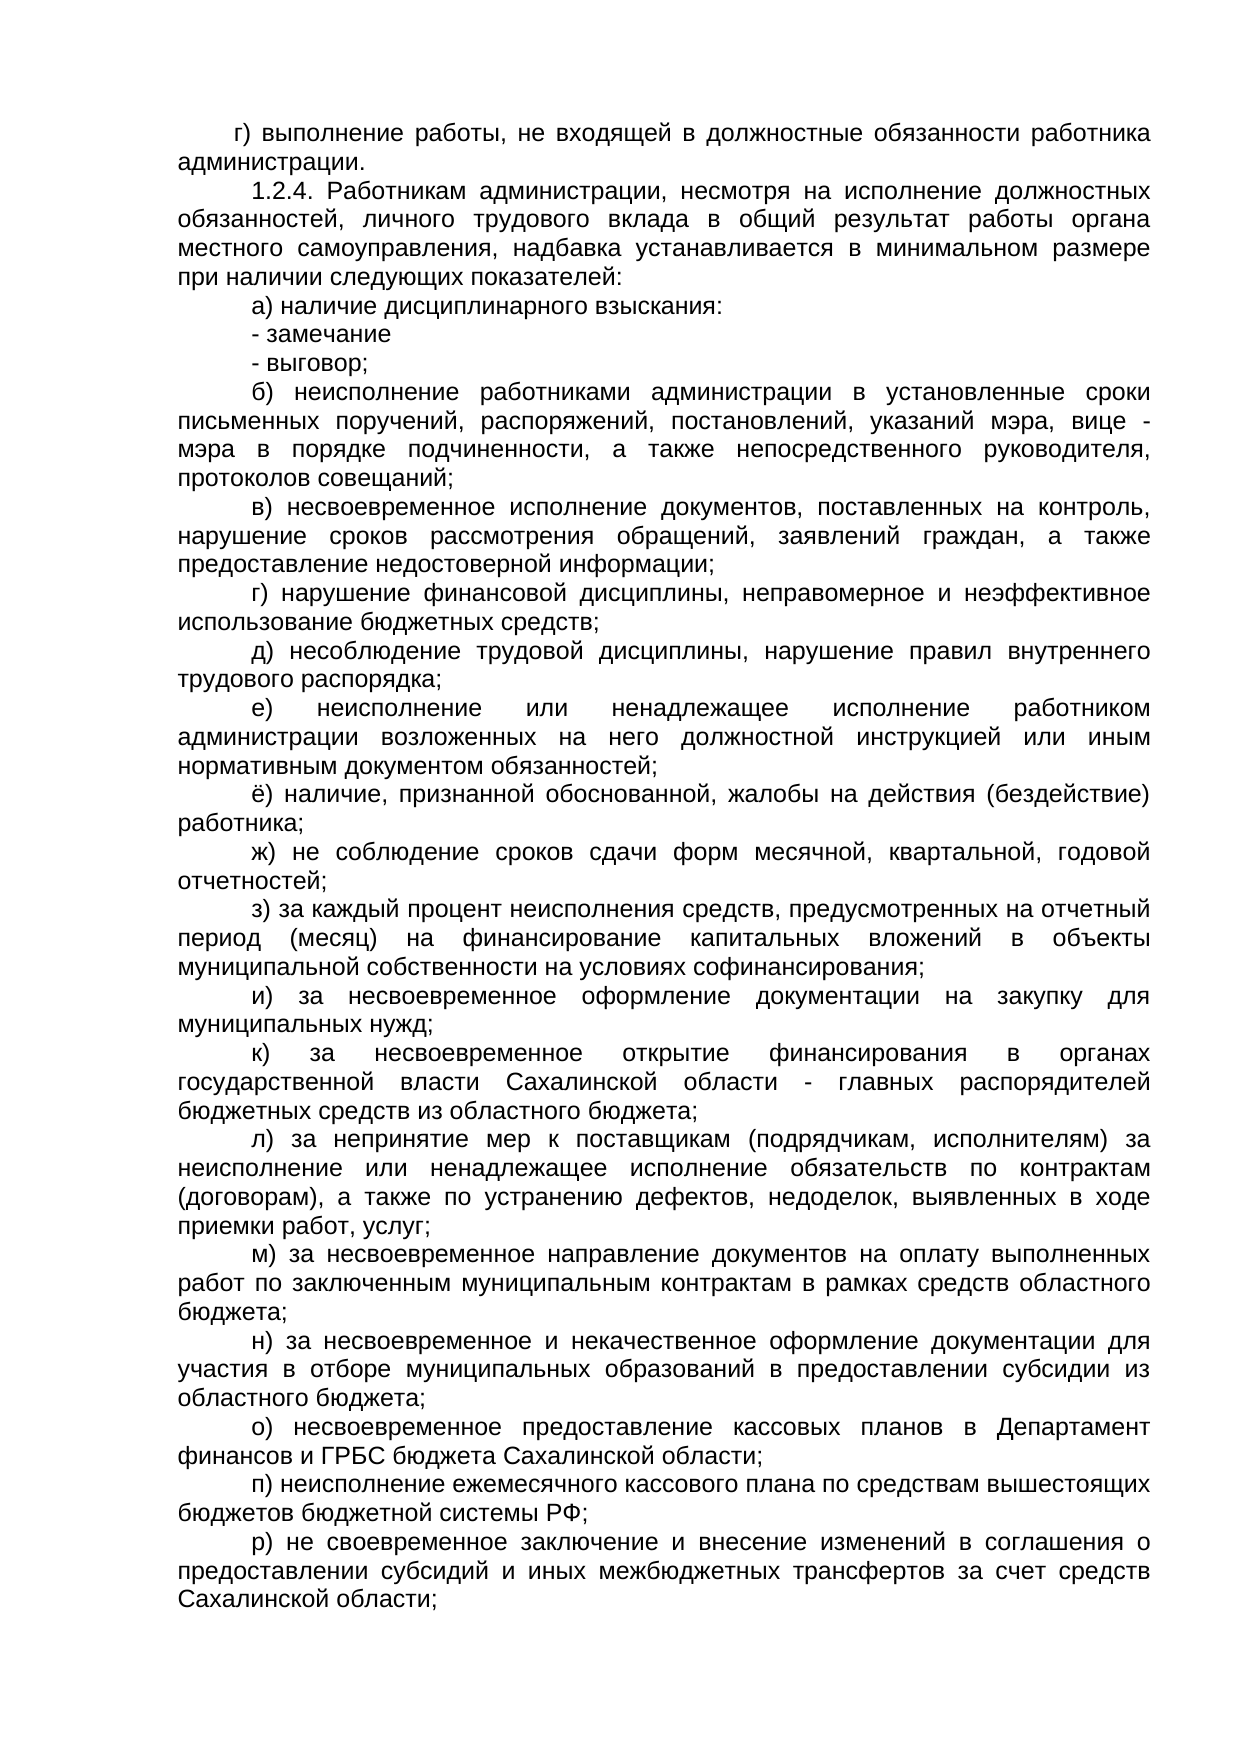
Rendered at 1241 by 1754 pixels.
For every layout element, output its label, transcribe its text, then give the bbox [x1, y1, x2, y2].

text м) за несвоевременное направление документов на оплату выполненных работ по заключенным муниципальным контрактам в рамках средств областного бюджета; [177, 1239, 1152, 1326]
text в) несвоевременное исполнение документов, поставленных на контроль, нарушение сроков рассмотрения обращений, заявлений граждан, а также предоставление недостоверной информации; [177, 492, 1152, 578]
text о) несвоевременное предоставление кассовых планов в Департамент финансов и ГРБС бюджета Сахалинской области; [177, 1412, 1152, 1469]
text - замечание [177, 319, 1152, 348]
text л) за непринятие мер к поставщикам (подрядчикам, исполнителям) за неисполнение или ненадлежащее исполнение обязательств по контрактам (договорам), а также по устранению дефектов, недоделок, выявленных в ходе приемки работ, услуг; [177, 1124, 1152, 1239]
text к) за несвоевременное открытие финансирования в органах государственной власти Сахалинской области - главных распорядителей бюджетных средств из областного бюджета; [177, 1038, 1152, 1124]
text г) выполнение работы, не входящей в должностные обязанности работника администрации. [177, 118, 1152, 176]
text - выговор; [177, 348, 1152, 377]
text д) несоблюдение трудовой дисциплины, нарушение правил внутреннего трудового распорядка; [177, 636, 1152, 693]
text е) неисполнение или ненадлежащее исполнение работником администрации возложенных на него должностной инструкцией или иным нормативным документом обязанностей; [177, 693, 1152, 779]
text н) за несвоевременное и некачественное оформление документации для участия в отборе муниципальных образований в предоставлении субсидии из областного бюджета; [177, 1326, 1152, 1412]
text б) неисполнение работниками администрации в установленные сроки письменных поручений, распоряжений, постановлений, указаний мэра, вице - мэра в порядке подчиненности, а также непосредственного руководителя, протоколов совещаний; [177, 377, 1152, 492]
text р) не своевременное заключение и внесение изменений в соглашения о предоставлении субсидий и иных межбюджетных трансфертов за счет средств Сахалинской области; [177, 1527, 1152, 1613]
text ж) не соблюдение сроков сдачи форм месячной, квартальной, годовой отчетностей; [177, 837, 1152, 894]
text ё) наличие, признанной обоснованной, жалобы на действия (бездействие) работника; [177, 779, 1152, 837]
text и) за несвоевременное оформление документации на закупку для муниципальных нужд; [177, 981, 1152, 1038]
text 1.2.4. Работникам администрации, несмотря на исполнение должностных обязанностей, личного трудового вклада в общий результат работы органа местного самоуправления, надбавка устанавливается в минимальном размере при наличии следующих показателей: [177, 176, 1152, 291]
text г) нарушение финансовой дисциплины, неправомерное и неэффективное использование бюджетных средств; [177, 578, 1152, 636]
text а) наличие дисциплинарного взыскания: [177, 291, 1152, 319]
text з) за каждый процент неисполнения средств, предусмотренных на отчетный период (месяц) на финансирование капитальных вложений в объекты муниципальной собственности на условиях софинансирования; [177, 894, 1152, 981]
text п) неисполнение ежемесячного кассового плана по средствам вышестоящих бюджетов бюджетной системы РФ; [177, 1469, 1152, 1527]
